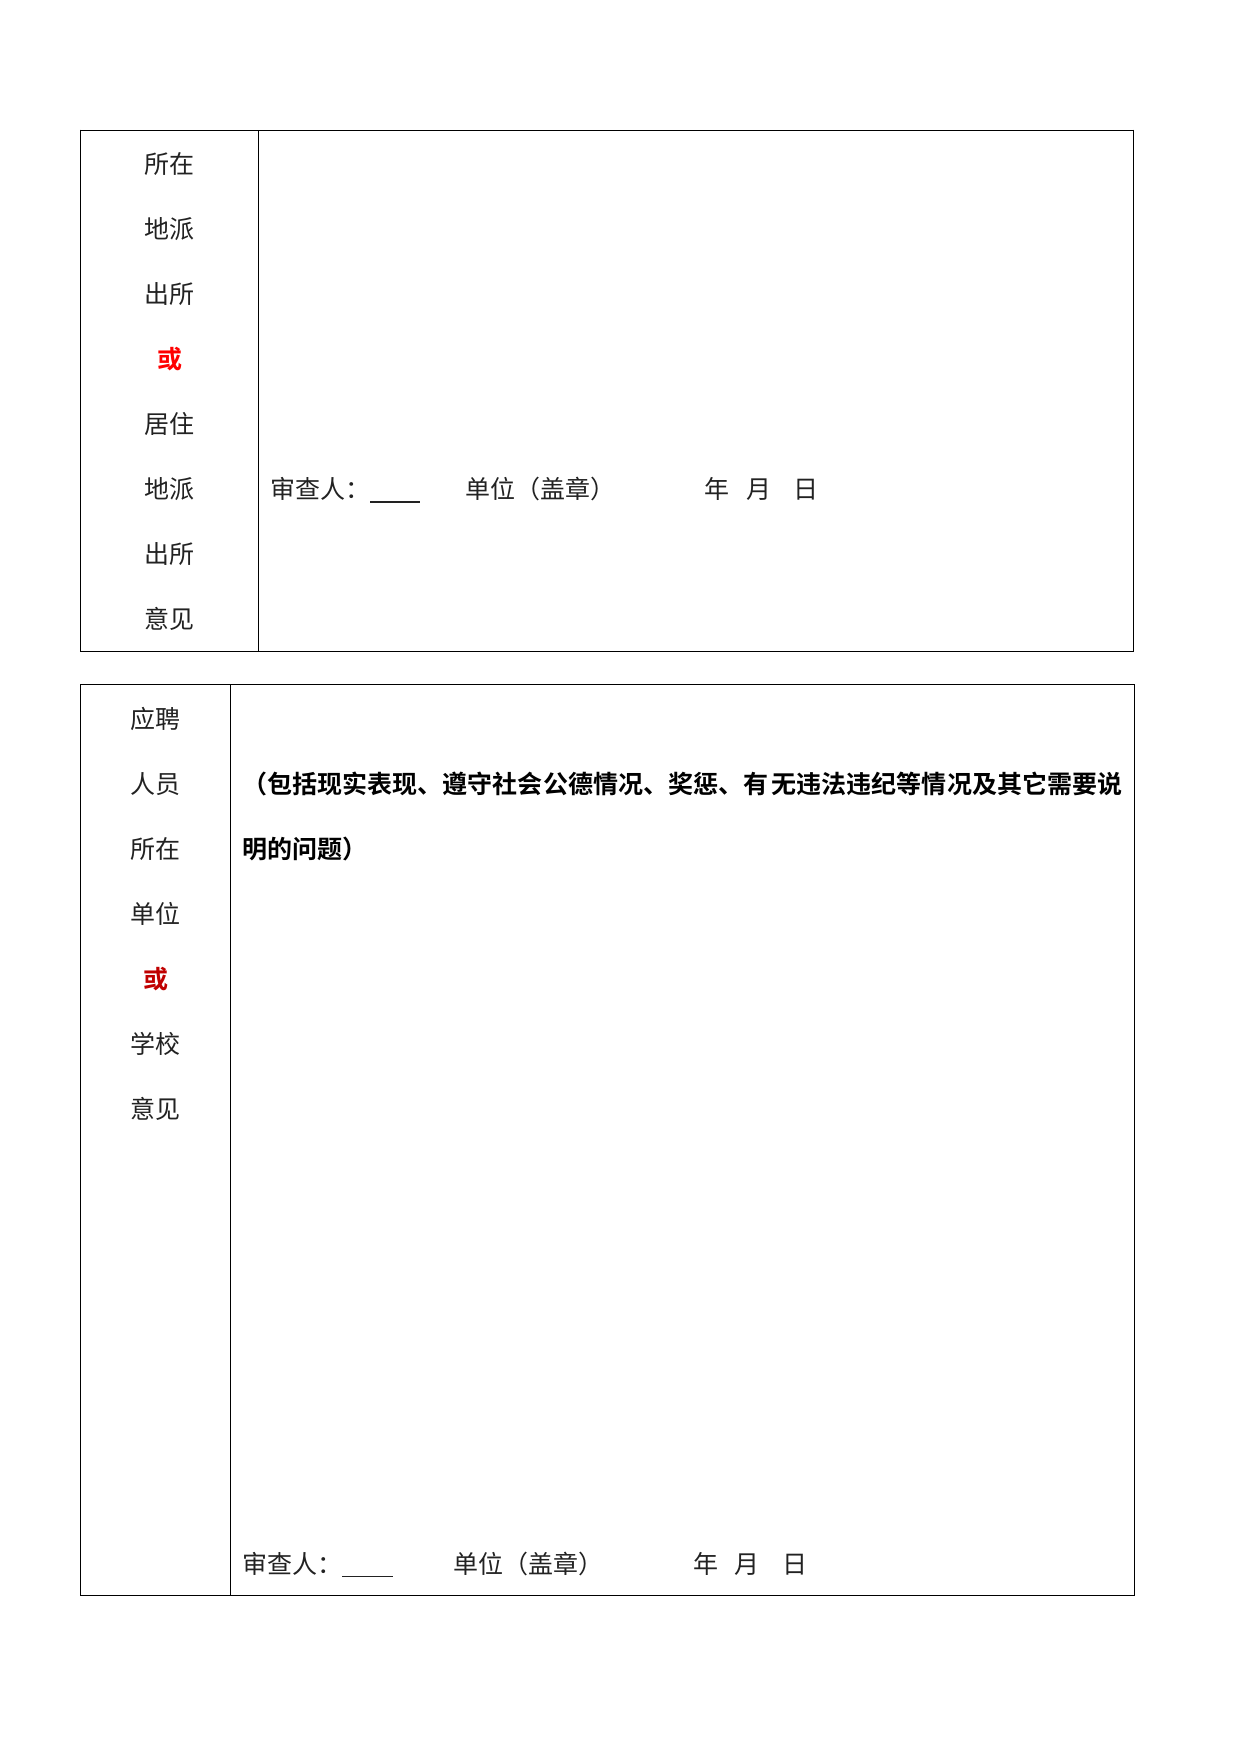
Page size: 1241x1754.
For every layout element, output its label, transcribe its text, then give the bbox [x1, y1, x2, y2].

table_header 应聘 人员 所在 单位 或 学校 意见 [81, 685, 230, 1595]
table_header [231, 685, 1134, 1595]
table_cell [81, 131, 258, 651]
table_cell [259, 131, 1133, 651]
